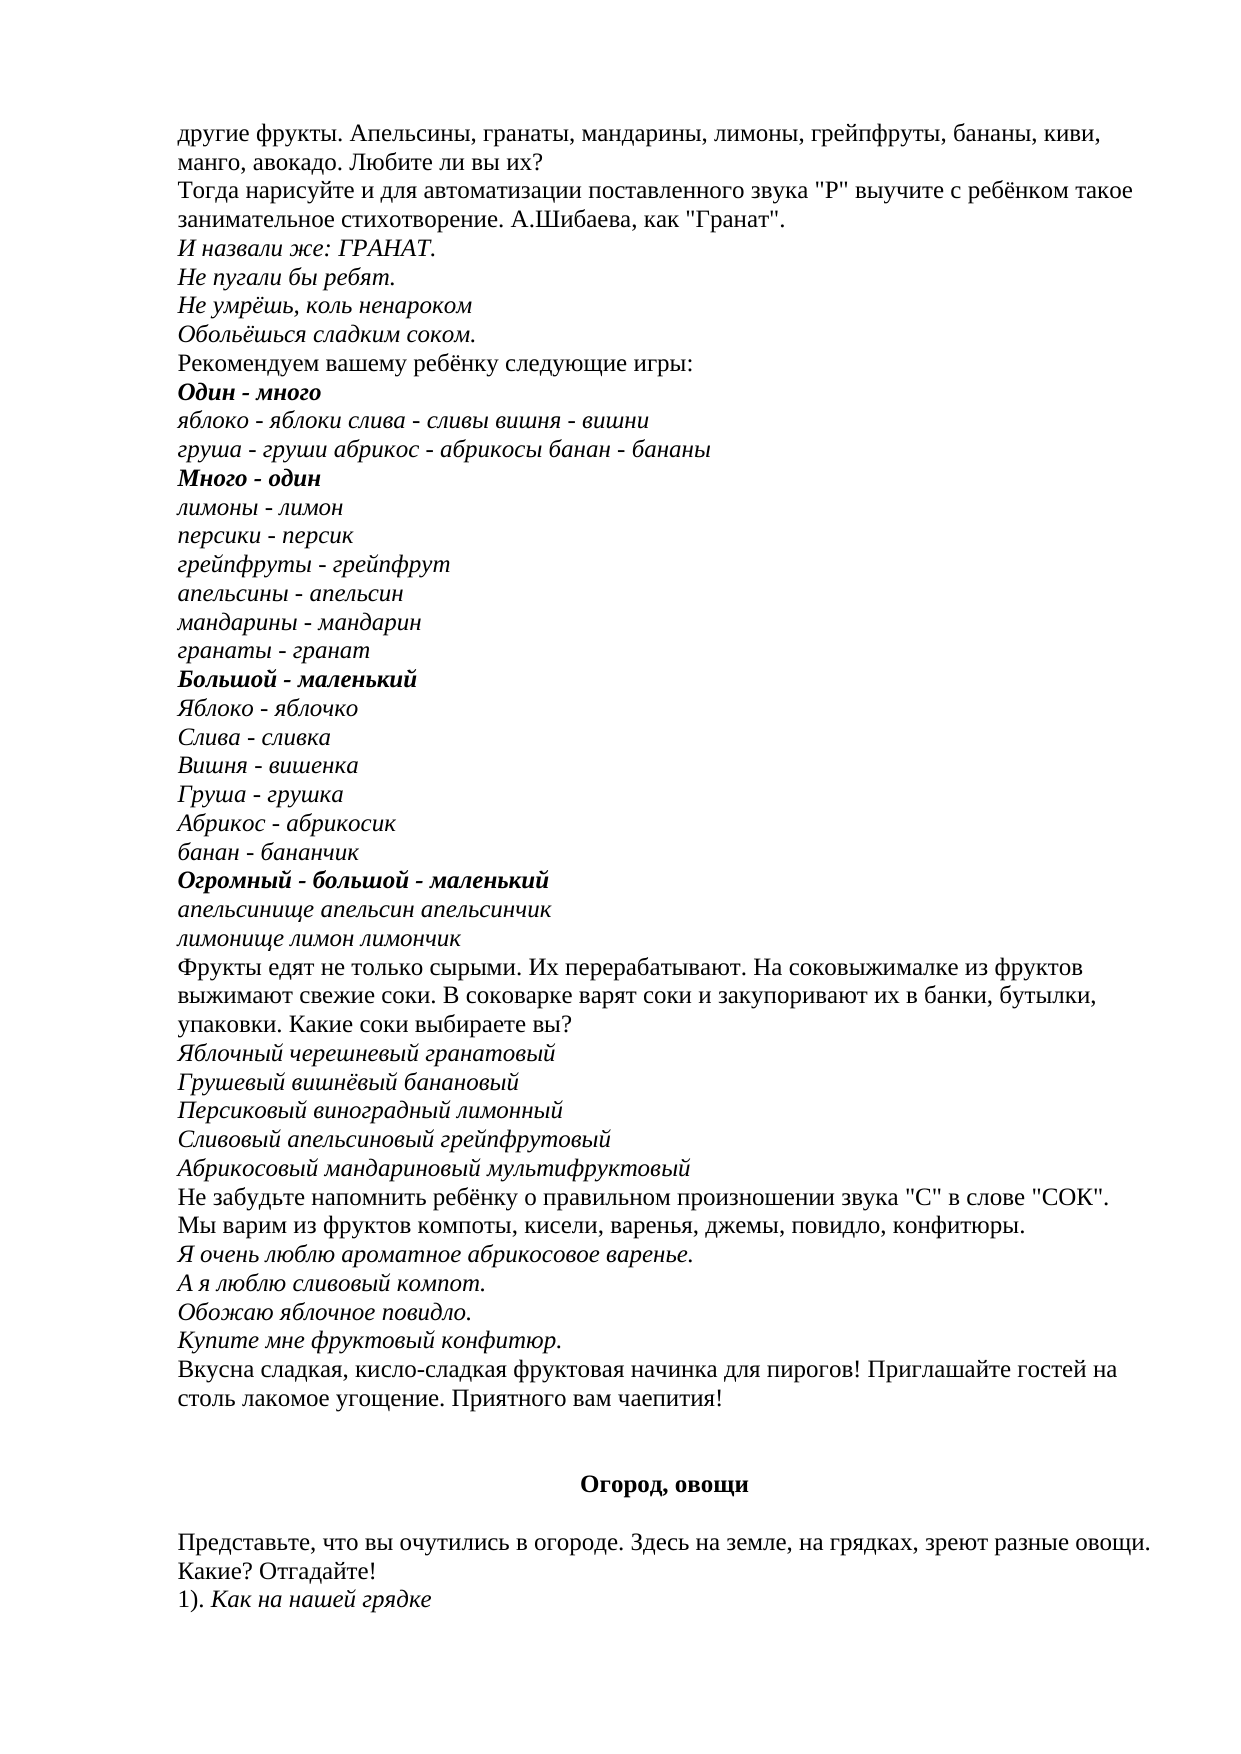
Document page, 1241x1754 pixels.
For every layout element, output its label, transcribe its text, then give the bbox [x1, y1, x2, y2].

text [177, 1527, 1152, 1613]
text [177, 118, 1152, 1440]
text Огород, овощи [177, 1469, 1152, 1498]
